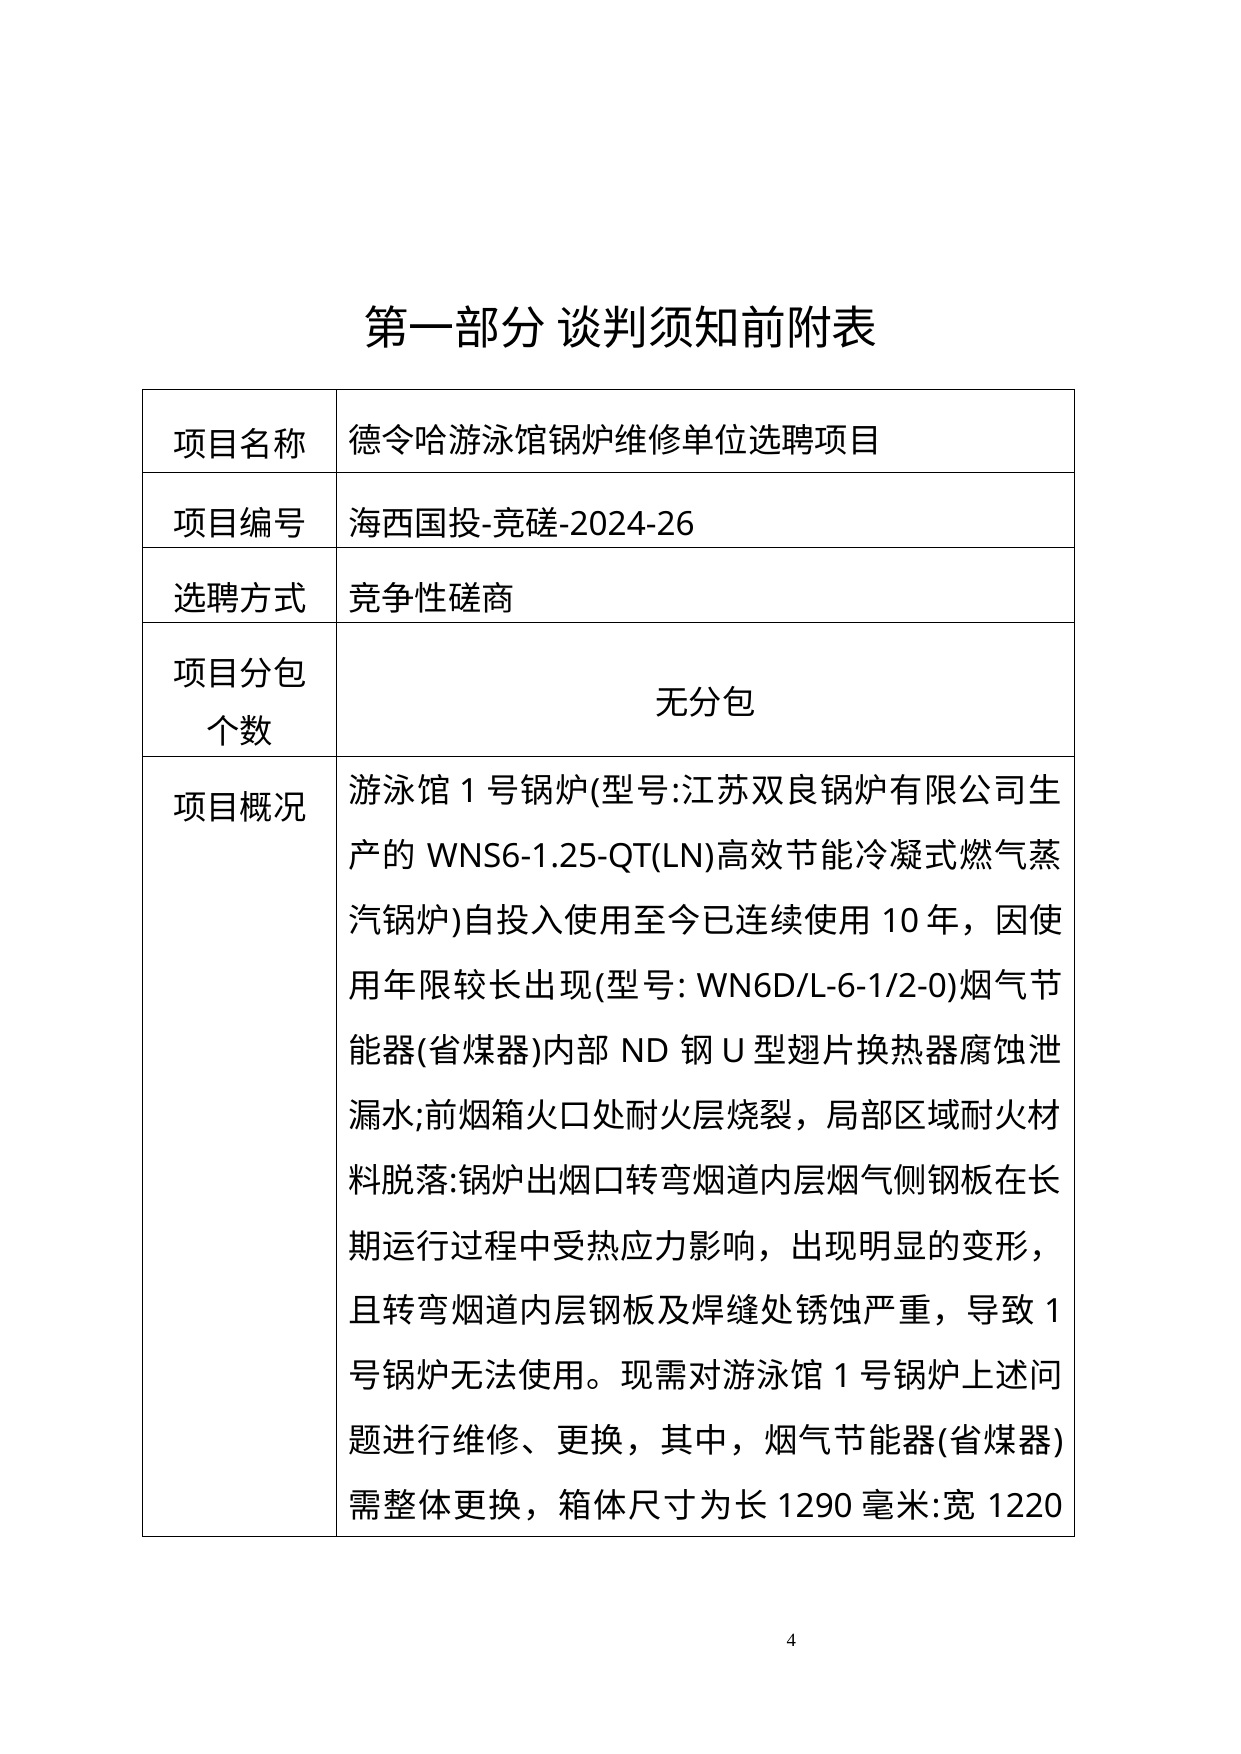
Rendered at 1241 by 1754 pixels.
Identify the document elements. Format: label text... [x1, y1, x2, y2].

table_cell 无分包 [337, 623, 1074, 756]
table_cell 项目概况 [143, 757, 336, 1536]
table_cell 竞争性磋商 [337, 548, 1074, 622]
table_header 德令哈游泳馆锅炉维修单位选聘项目 [337, 390, 1074, 472]
table_header 项目名称 [143, 390, 336, 472]
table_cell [337, 757, 1074, 1536]
table_cell 项目分包 个数 [143, 623, 336, 756]
table_cell 项目编号 [143, 473, 336, 547]
subtitle 谈判须知前附表 [153, 298, 1087, 356]
table_cell 海西国投-竞磋-2024-26 [337, 473, 1074, 547]
table_cell 选聘方式 [143, 548, 336, 622]
